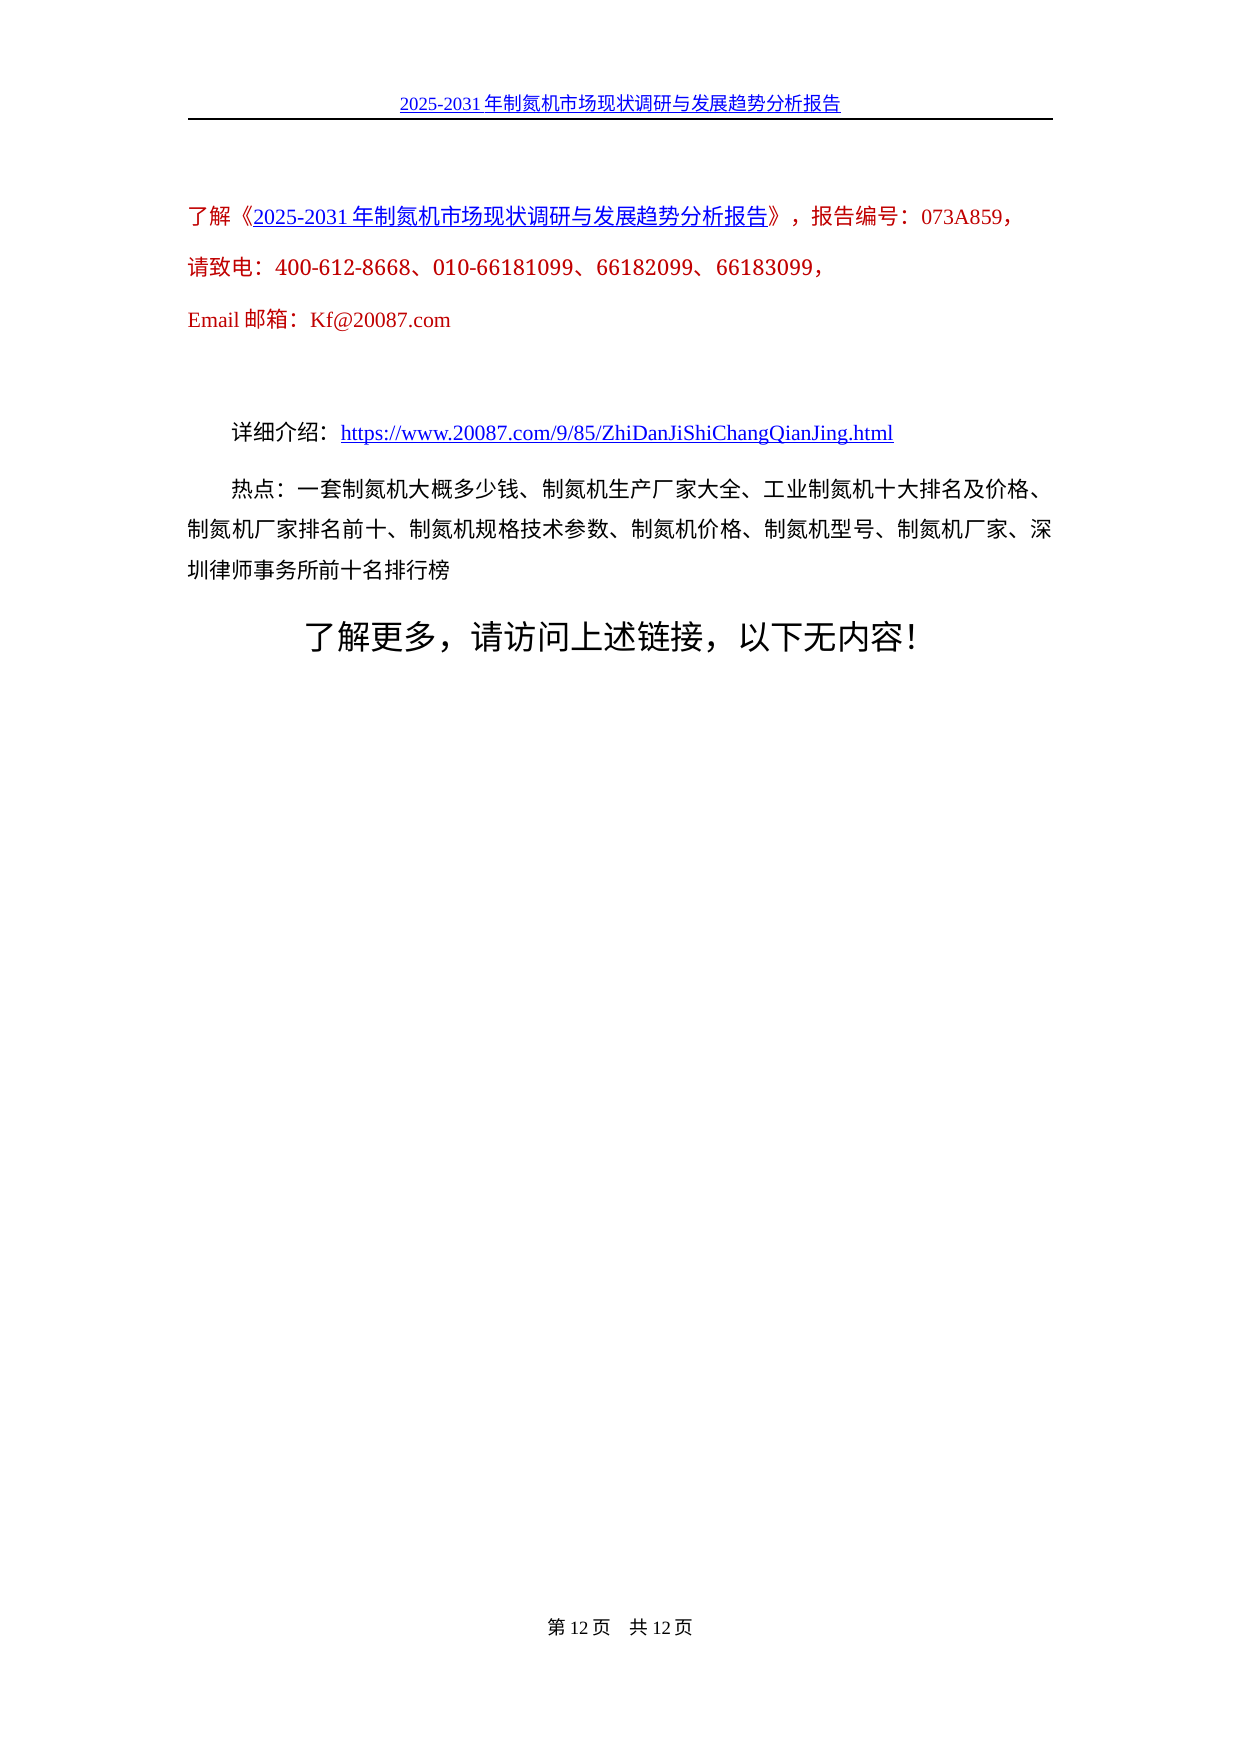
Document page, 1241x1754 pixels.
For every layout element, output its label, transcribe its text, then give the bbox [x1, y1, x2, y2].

text Email邮箱：Kf@20087.com [187, 302, 1053, 334]
text 了解《2025-2031年制氮机市场现状调研与发展趋势分析报告》，报告编号：073A859， [187, 198, 1053, 231]
text 热点：一套制氮机大概多少钱、制氮机生产厂家大全、工业制氮机十大排名及价格、制氮机厂家排名前十、制氮机规格技术参数、制氮机价格、制氮机型号、制氮机厂家、深圳律师事务所前十名排行榜 [187, 471, 1053, 585]
text 请致电：400-612-8668、010-66181099、66182099、66183099， [187, 250, 1053, 283]
title 了解更多，请访问上述链接，以下无内容！ [187, 603, 1053, 668]
text 详细介绍：https://www.20087.com/9/85/ZhiDanJiShiChangQianJing.html [187, 414, 1053, 447]
